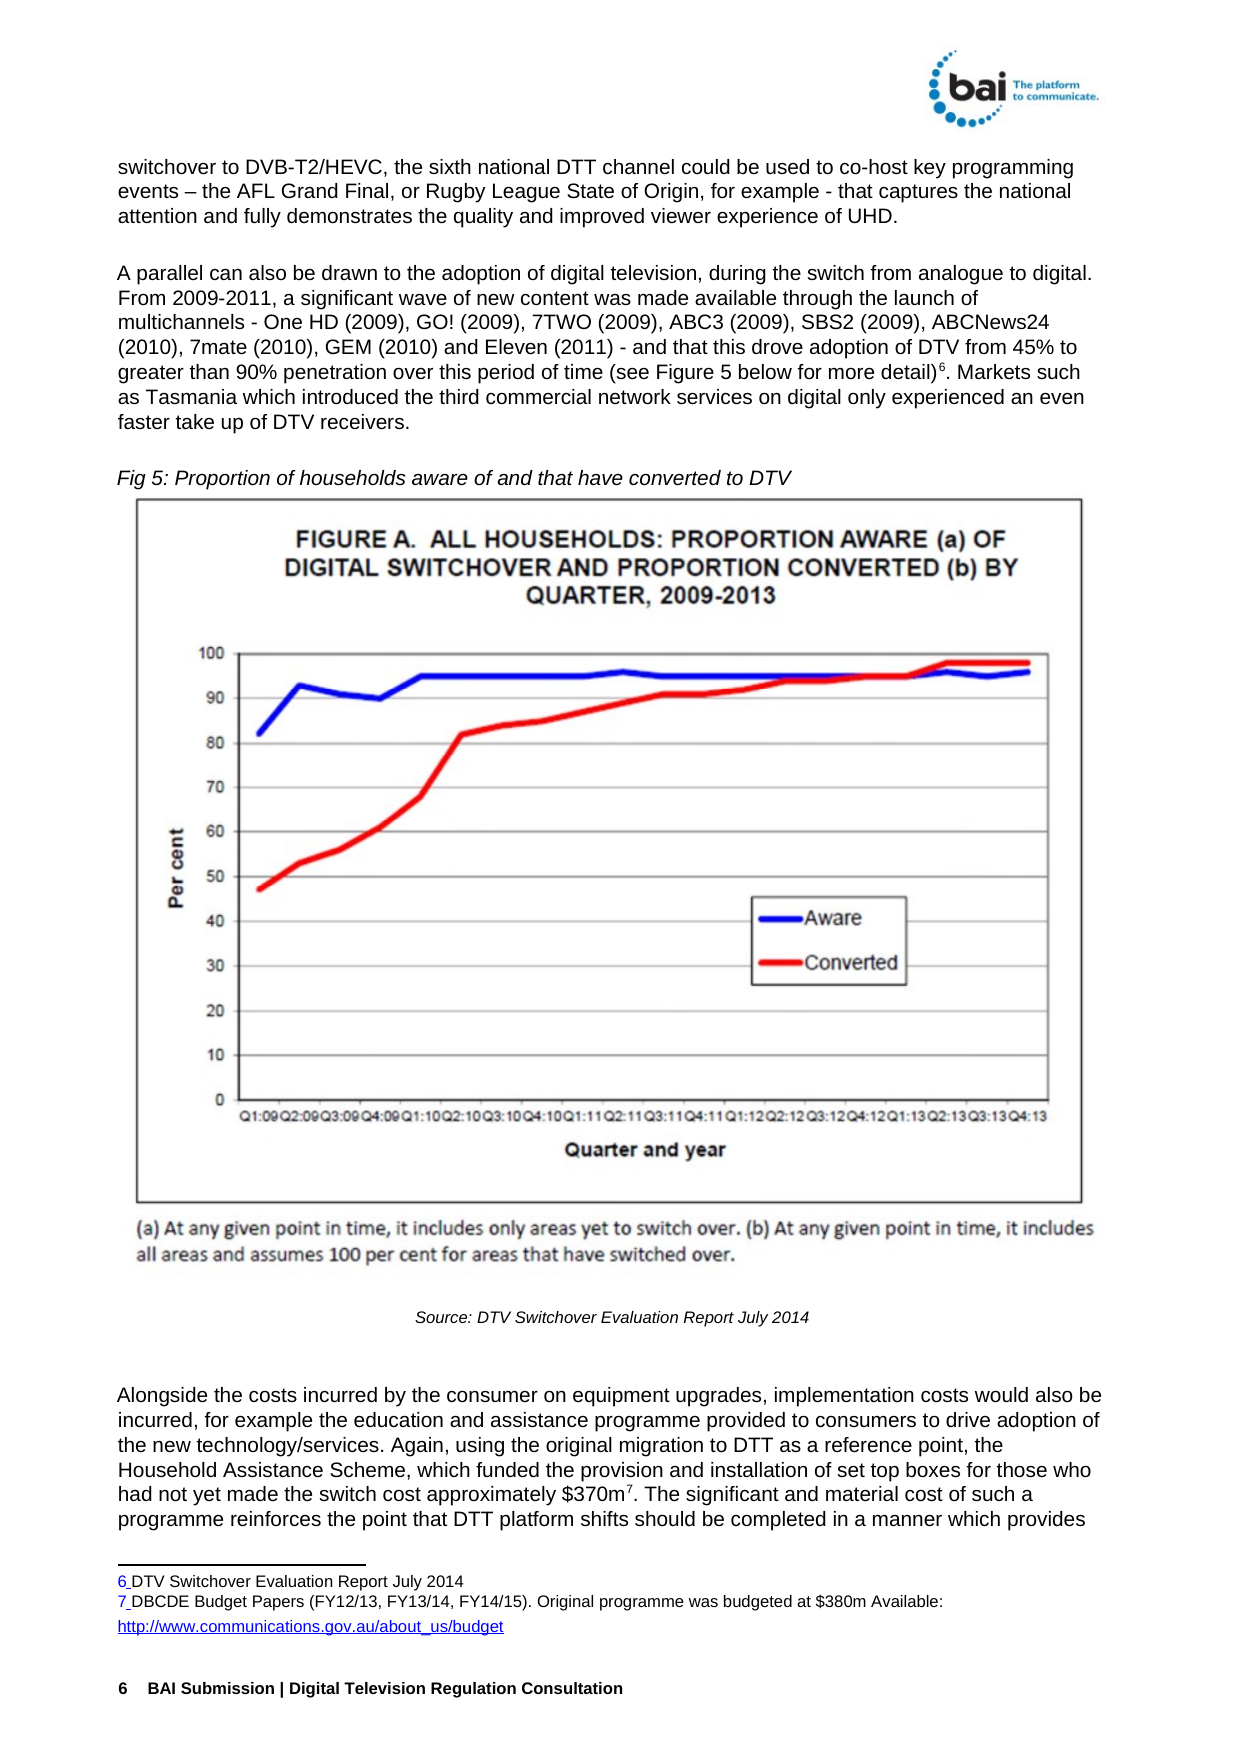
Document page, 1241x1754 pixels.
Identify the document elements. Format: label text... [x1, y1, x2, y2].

picture [125, 492, 1101, 1281]
text Source: DTV Switchover Evaluation Report July 2014 [118, 1307, 1108, 1327]
text Fig 5: Proportion of households aware of and that have converted to DTV [117, 466, 1108, 490]
picture [924, 44, 1108, 135]
text A parallel can also be drawn to the adoption of digital television, during the switch from analogue to digital. From 2009-2011, a significant wave of new content was made available through the launch of multichannels - One HD (2009), GO! (2009), 7TWO (2009), ABC3 (2009), SBS2 (2009), ABCNews24 (2010), 7mate (2010), GEM (2010) and Eleven (2011) - and that this drove adoption of DTV from 45% to greater than 90% penetration over this period of time (see Figure 5 below for more detail). Markets such as Tasmania which introduced the third commercial network services on digital only experienced an even faster take up of DTV receivers. [117, 260, 1107, 434]
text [117, 1383, 1107, 1531]
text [117, 154, 1107, 228]
